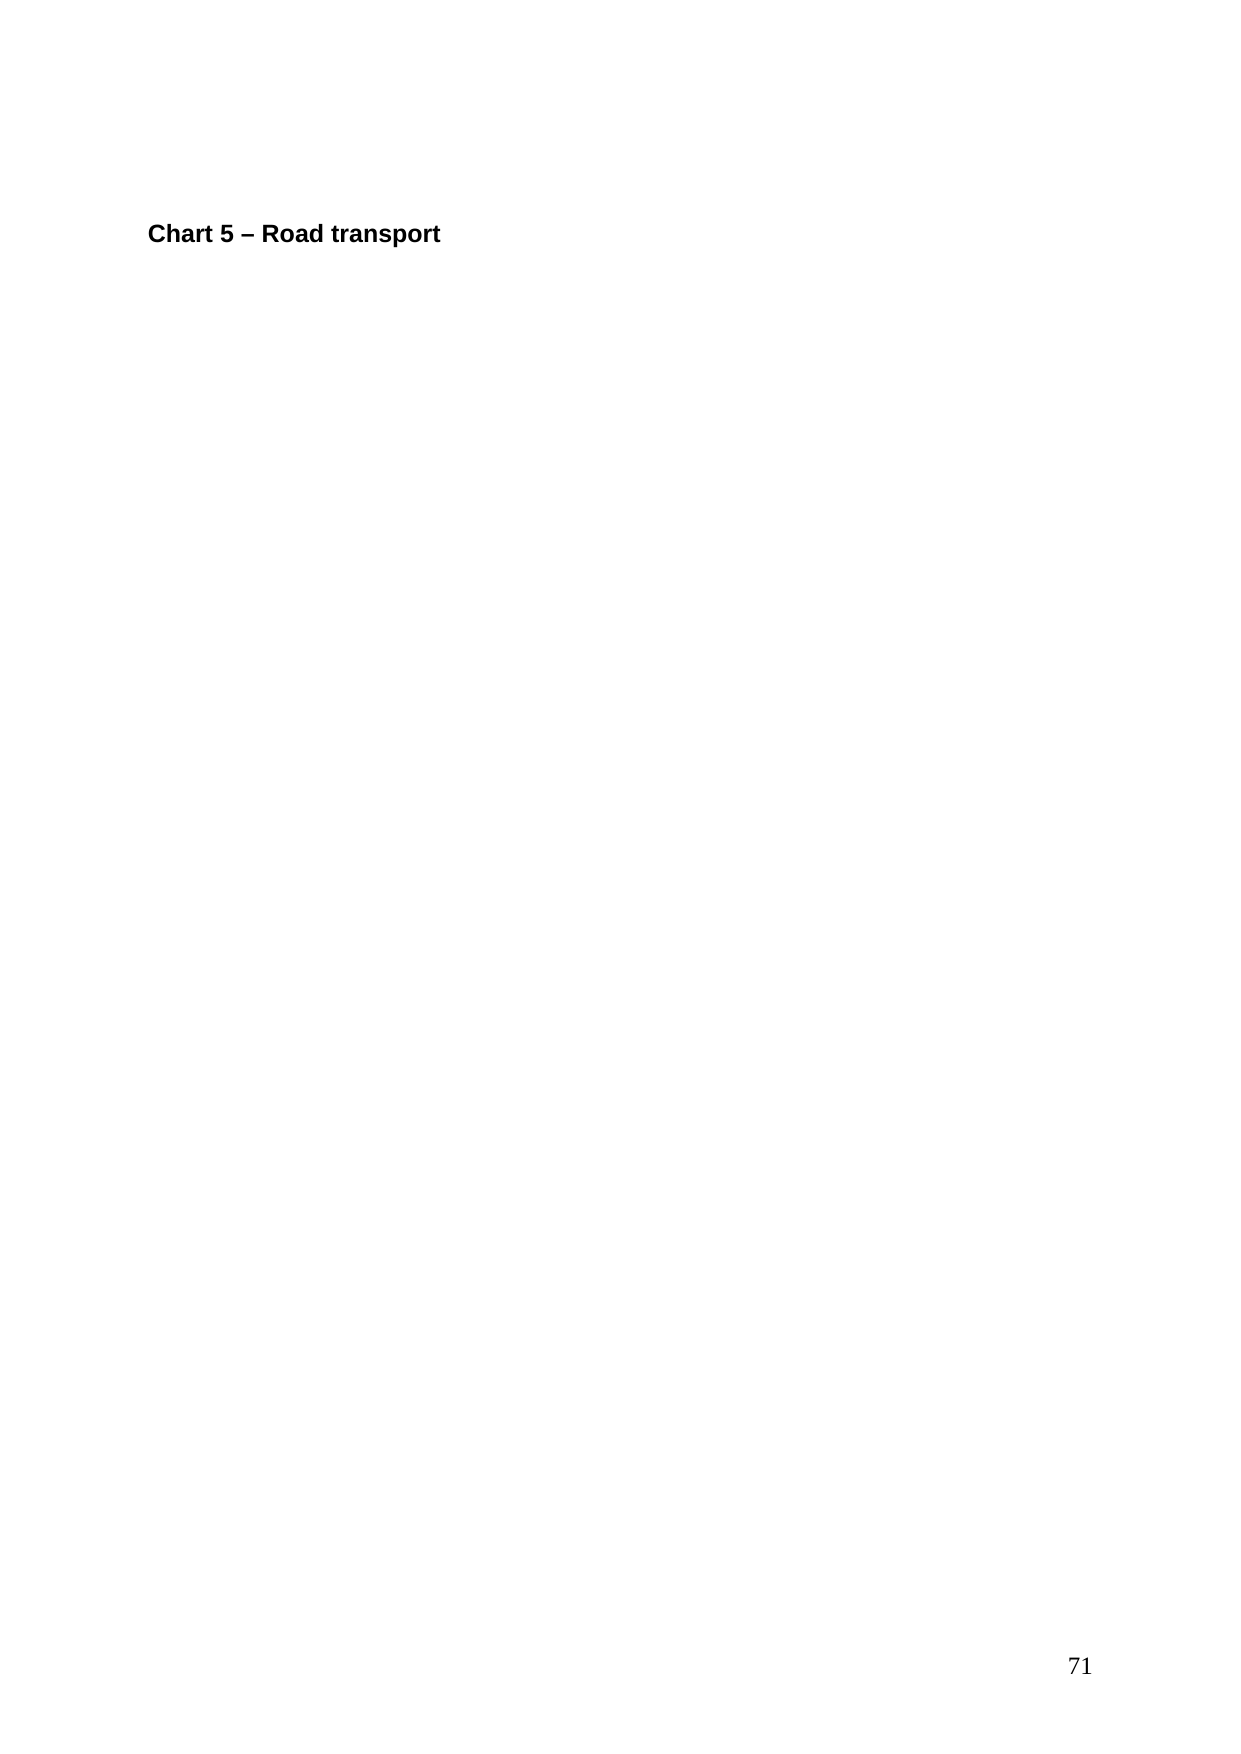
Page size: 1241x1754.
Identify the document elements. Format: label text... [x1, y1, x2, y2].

text Chart 5 – Road transport [148, 219, 1092, 248]
